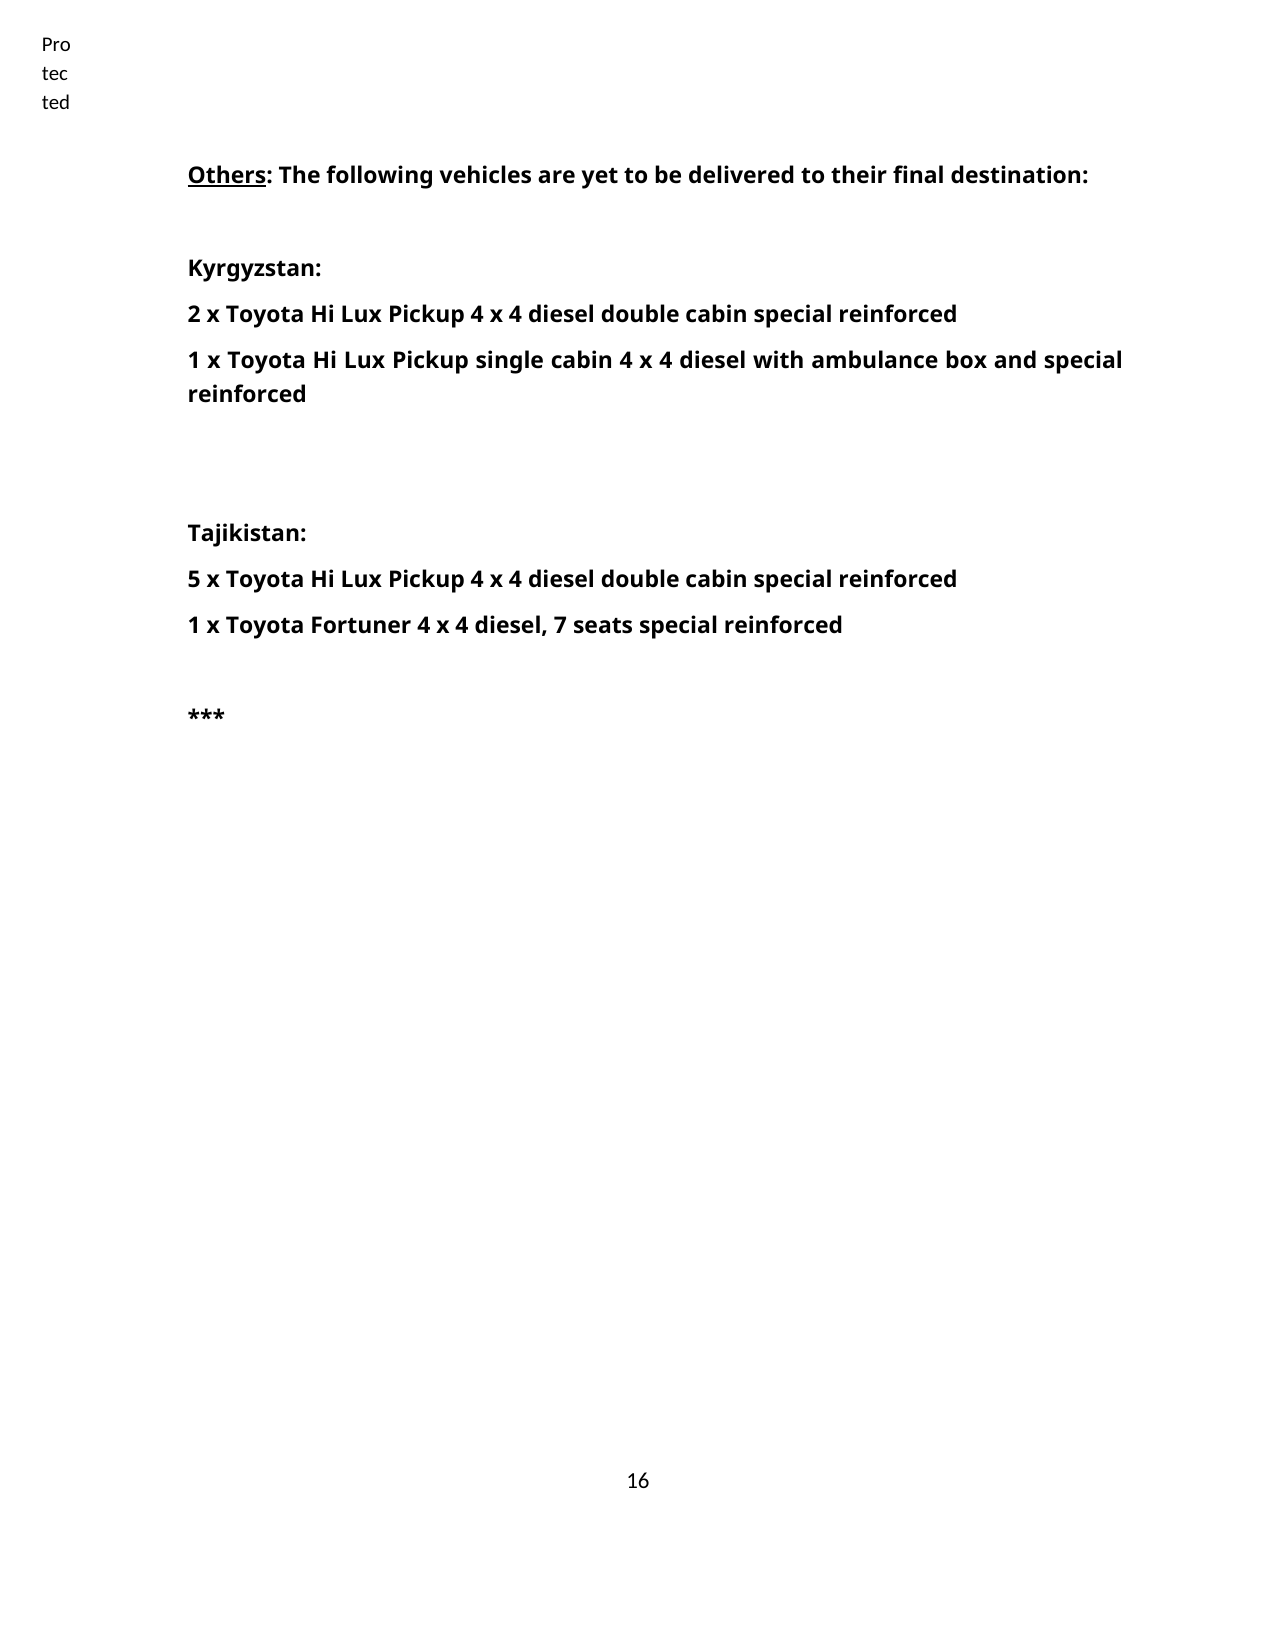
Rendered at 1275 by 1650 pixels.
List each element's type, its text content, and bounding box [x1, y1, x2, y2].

text 1 x Toyota Fortuner 4 x 4 diesel, 7 seats special reinforced [187, 609, 1125, 640]
text 1 x Toyota Hi Lux Pickup single cabin 4 x 4 diesel with ambulance box and special reinforced [187, 344, 1125, 409]
text Kyrgyzstan: [187, 251, 1125, 283]
text *** [187, 701, 1125, 733]
text 2 x Toyota Hi Lux Pickup 4 x 4 diesel double cabin special reinforced [187, 298, 1125, 329]
text 5 x Toyota Hi Lux Pickup 4 x 4 diesel double cabin special reinforced [187, 563, 1125, 594]
text Others: The following vehicles are yet to be delivered to their final destination: [187, 159, 1125, 190]
text Tajikistan: [187, 516, 1125, 548]
